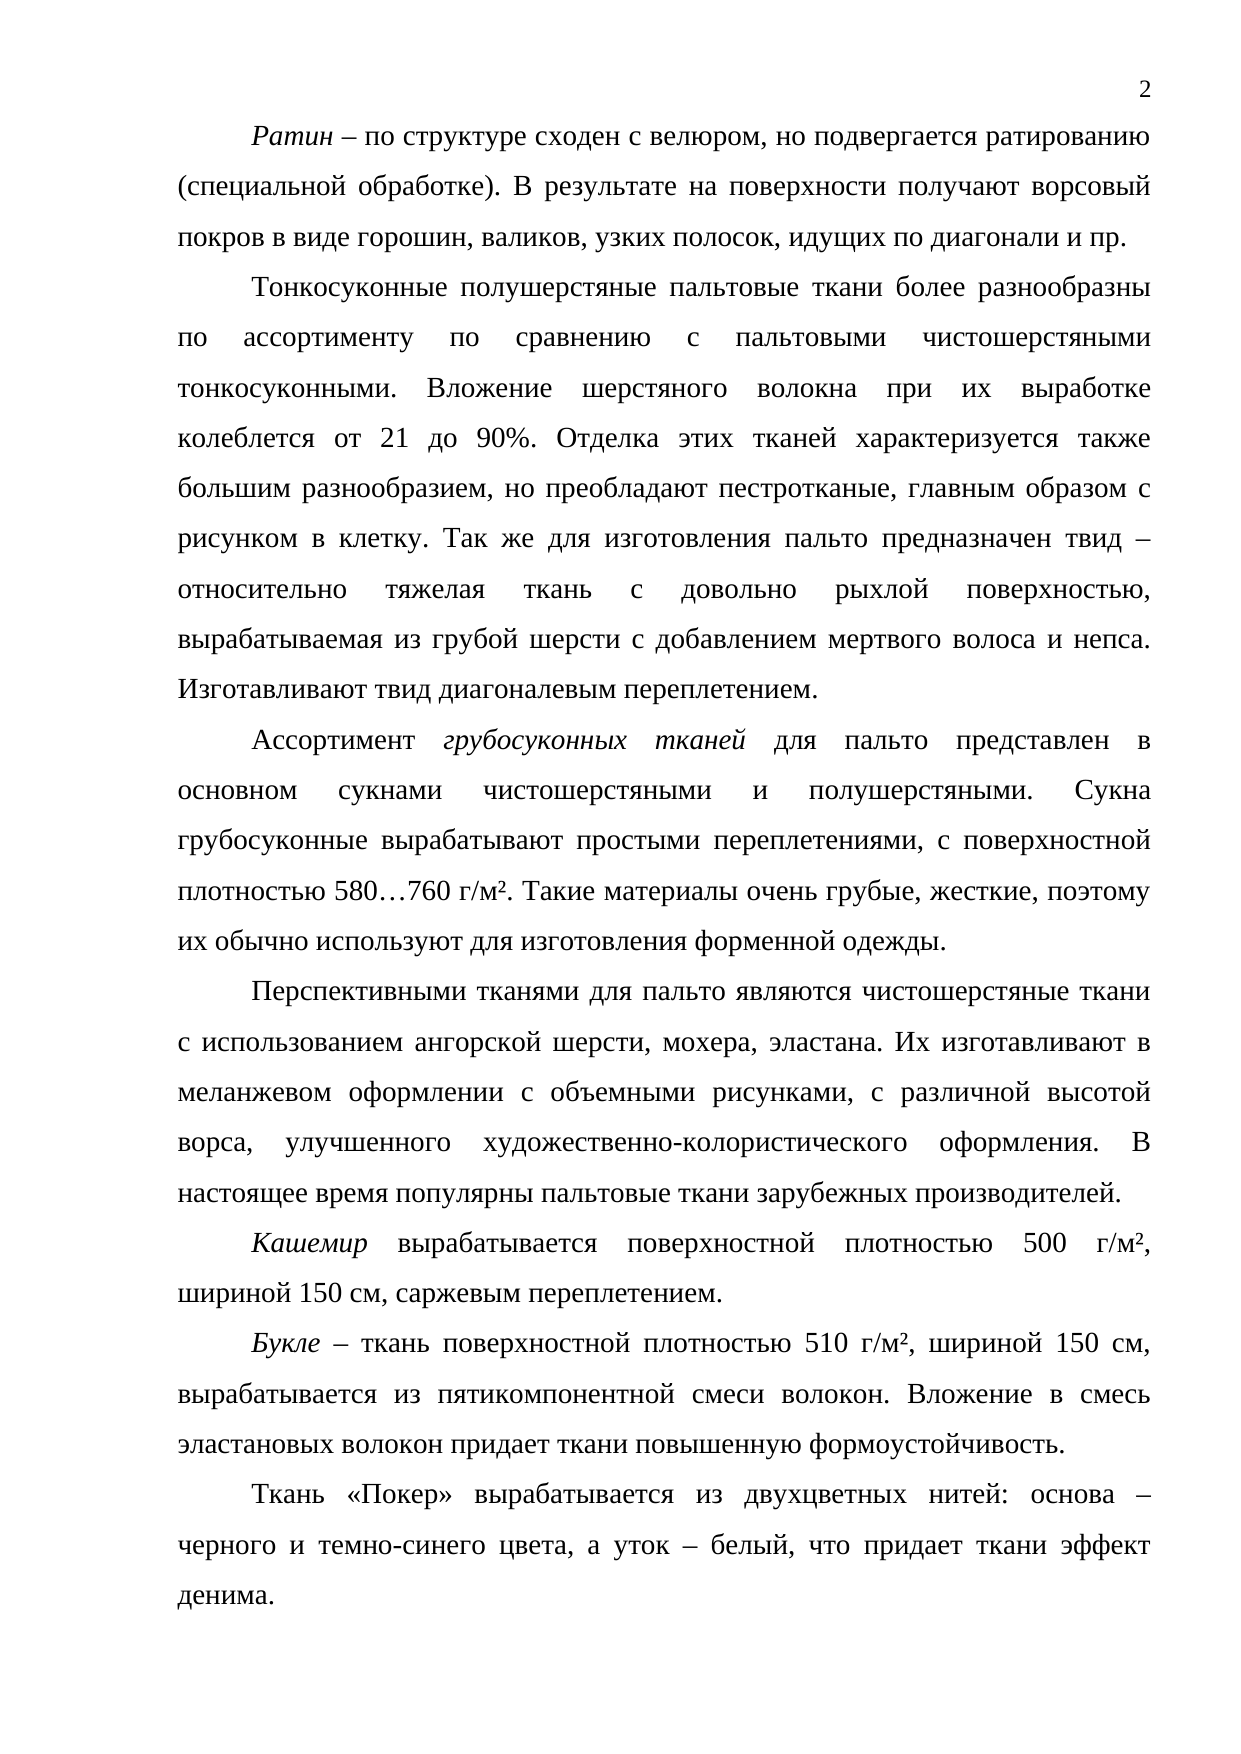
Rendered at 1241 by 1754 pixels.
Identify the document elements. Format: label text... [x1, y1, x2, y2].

text Тонкосуконные полушерстяные пальтовые ткани более разнообразны по ассортименту по сравнению с пальтовыми чистошерстяными тонкосуконными. Вложение шерстяного волокна при их выработке колеблется от 21 до 90%. Отделка этих тканей характеризуется также большим разнообразием, но преобладают пестротканые, главным образом с рисунком в клетку. Так же для изготовления пальто предназначен твид – относительно тяжелая ткань с довольно рыхлой поверхностью, вырабатываемая из грубой шерсти с добавлением мертвого волоса и непса. Изготавливают твид диагоналевым переплетением. [177, 269, 1152, 705]
text Перспективными тканями для пальто являются чистошерстяные ткани с использованием ангорской шерсти, мохера, эластана. Их изготавливают в меланжевом оформлении с объемными рисунками, с различной высотой ворса, улучшенного художественно-колористического оформления. В настоящее время популярны пальтовые ткани зарубежных производителей. [177, 973, 1152, 1208]
text Ткань «Покер» вырабатывается из двухцветных нитей: основа – черного и темно-синего цвета, а уток – белый, что придает ткани эффект денима. [177, 1477, 1152, 1611]
text Ассортимент грубосуконных тканей для пальто представлен в основном сукнами чистошерстяными и полушерстяными. Сукна грубосуконные вырабатывают простыми переплетениями, с поверхностной плотностью 580…760 г/м². Такие материалы очень грубые, жесткие, поэтому их обычно используют для изготовления форменной одежды. [177, 722, 1152, 957]
text Кашемир вырабатывается поверхностной плотностью 500 г/м², шириной , саржевым переплетением. [177, 1225, 1152, 1309]
text Букле – ткань поверхностной плотностью 510 г/м², шириной , вырабатывается из пятикомпонентной смеси волокон. Вложение в смесь эластановых волокон придает ткани повышенную формоустойчивость. [177, 1326, 1152, 1460]
text Ратин – по структуре сходен с велюром, но подвергается ратированию (специальной обработке). В результате на поверхности получают ворсовый покров в виде горошин, валиков, узких полосок, идущих по диагонали и пр. [177, 118, 1152, 252]
